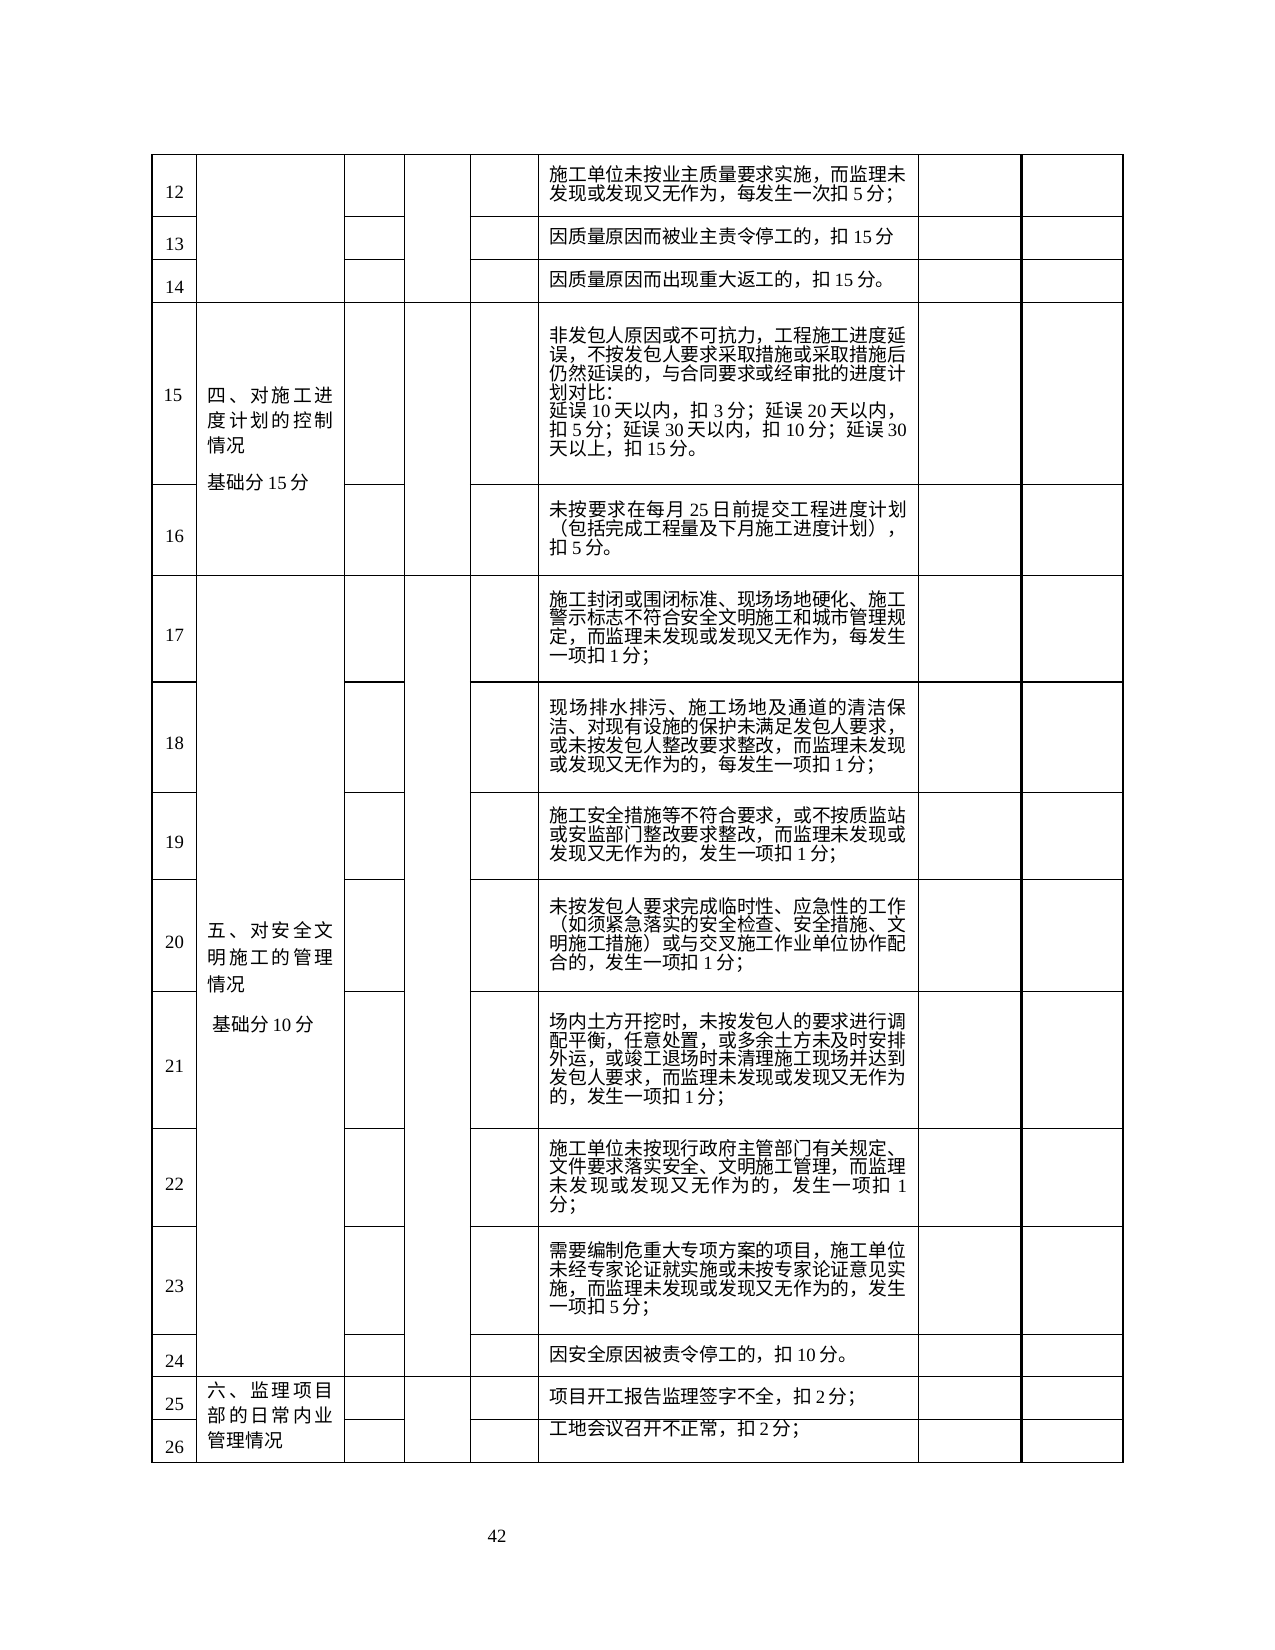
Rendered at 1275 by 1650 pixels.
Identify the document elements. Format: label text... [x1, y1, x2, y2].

table_cell [345, 992, 404, 1128]
table_cell 四、对施工进度计划的控制情况 基础分15分 [197, 303, 344, 574]
table_cell 施工封闭或围闭标准、现场场地硬化、施工警示标志不符合安全文明施工和城市管理规定，而监理未发现或发现又无作为，每发生一项扣1分； [539, 576, 918, 681]
table_cell 施工单位未按现行政府主管部门有关规定、文件要求落实安全、文明施工管理，而监理未发现或发现又无作为的，发生一项扣1分； [539, 1129, 918, 1226]
table_cell 因质量原因而被业主责令停工的，扣15分 [539, 217, 918, 259]
table_cell [471, 992, 538, 1128]
table_cell [1023, 1129, 1122, 1226]
table_cell [1023, 485, 1122, 574]
table_cell [345, 793, 404, 879]
table_cell [919, 1129, 1020, 1226]
table_cell [471, 303, 538, 484]
table_cell [345, 1335, 404, 1376]
table_cell 20 [153, 880, 196, 991]
table_cell [919, 260, 1020, 302]
table_cell 未按要求在每月25日前提交工程进度计划（包括完成工程量及下月施工进度计划），扣5分。 [539, 485, 918, 574]
table_cell [1023, 576, 1122, 681]
table_cell [1023, 260, 1122, 302]
table_cell [405, 576, 470, 1376]
table_cell [1023, 1227, 1122, 1333]
table_cell [1023, 992, 1122, 1128]
table_cell [1023, 683, 1122, 792]
table_cell [471, 1227, 538, 1333]
table_cell 六、监理项目部的日常内业管理情况 基础分5分 [197, 1377, 344, 1462]
table_cell [471, 217, 538, 259]
table_cell [919, 1420, 1020, 1462]
table_cell 19 [153, 793, 196, 879]
table_cell 未按发包人要求完成临时性、应急性的工作（如须紧急落实的安全检查、安全措施、文明施工措施）或与交叉施工作业单位协作配合的，发生一项扣1分； [539, 880, 918, 991]
table_cell [919, 1335, 1020, 1376]
table_cell 因安全原因被责令停工的，扣10分。 [539, 1335, 918, 1376]
table_cell 12 [153, 155, 196, 216]
table_cell [1023, 217, 1122, 259]
table_cell [345, 217, 404, 259]
table_cell [1023, 793, 1122, 879]
table_cell [345, 260, 404, 302]
table_cell [345, 683, 404, 792]
table_cell [345, 1227, 404, 1333]
table_cell 13 [153, 217, 196, 259]
table_cell [1023, 1420, 1122, 1462]
table_cell [919, 992, 1020, 1128]
table_cell [345, 880, 404, 991]
table_cell [345, 576, 404, 681]
table_cell [1023, 1335, 1122, 1376]
table_cell [919, 793, 1020, 879]
table_cell [919, 576, 1020, 681]
table_cell [919, 485, 1020, 574]
table_cell [471, 1420, 538, 1462]
table_cell [919, 1227, 1020, 1333]
table_cell [471, 260, 538, 302]
table_cell [471, 485, 538, 574]
table_cell 18 [153, 683, 196, 792]
table_cell [919, 683, 1020, 792]
table_cell 场内土方开挖时，未按发包人的要求进行调配平衡，任意处置，或多余土方未及时安排外运，或竣工退场时未清理施工现场并达到发包人要求，而监理未发现或发现又无作为的，发生一项扣1分； [539, 992, 918, 1128]
table_cell 需要编制危重大专项方案的项目，施工单位未经专家论证就实施或未按专家论证意见实施，而监理未发现或发现又无作为的，发生一项扣5分； [539, 1227, 918, 1333]
table_cell [919, 303, 1020, 484]
table_cell [471, 155, 538, 216]
table_cell [1023, 303, 1122, 484]
table_cell [1023, 155, 1122, 216]
table_cell [345, 303, 404, 484]
table_cell [1023, 880, 1122, 991]
table_cell [471, 1129, 538, 1226]
table_cell [919, 880, 1020, 991]
table_cell [471, 793, 538, 879]
table_cell 14 [153, 260, 196, 302]
table_cell [919, 217, 1020, 259]
table_cell 21 [153, 992, 196, 1128]
table_cell 工地会议召开不正常，扣2分； [539, 1420, 918, 1462]
table_cell [471, 880, 538, 991]
table_cell [405, 1377, 470, 1462]
table_cell [471, 1335, 538, 1376]
table_cell [345, 1377, 404, 1419]
table_cell [345, 485, 404, 574]
table_cell [1023, 1377, 1122, 1419]
table_cell [471, 1377, 538, 1419]
table_cell 22 [153, 1129, 196, 1226]
table_cell 25 [153, 1377, 196, 1419]
table_cell [345, 1129, 404, 1226]
table_cell 16 [153, 485, 196, 574]
table_cell [919, 1377, 1020, 1419]
table_cell [345, 1420, 404, 1462]
table_cell [405, 303, 470, 574]
table_cell 五、对安全文明施工的管理情况 基础分10分 [197, 576, 344, 1376]
table_cell 施工安全措施等不符合要求，或不按质监站或安监部门整改要求整改，而监理未发现或发现又无作为的，发生一项扣1分； [539, 793, 918, 879]
table_cell [471, 576, 538, 681]
table_cell 26 [153, 1420, 196, 1462]
table_cell [919, 155, 1020, 216]
table_cell 因质量原因而出现重大返工的，扣15分。 [539, 260, 918, 302]
table_cell 17 [153, 576, 196, 681]
table_cell [471, 683, 538, 792]
table_cell 非发包人原因或不可抗力，工程施工进度延误，不按发包人要求采取措施或采取措施后仍然延误的，与合同要求或经审批的进度计划对比： 延误10天以内，扣3分；延误20天以内，扣5分；延误30天以内，扣10分；延误30天以上，扣15分。 [539, 303, 918, 484]
table_cell 施工单位未按业主质量要求实施，而监理未发现或发现又无作为，每发生一次扣5分； [539, 155, 918, 216]
table_cell 24 [153, 1335, 196, 1376]
table_cell 现场排水排污、施工场地及通道的清洁保洁、对现有设施的保护未满足发包人要求，或未按发包人整改要求整改，而监理未发现或发现又无作为的，每发生一项扣1分； [539, 683, 918, 792]
table_cell [345, 155, 404, 216]
table_cell 23 [153, 1227, 196, 1333]
table_cell 15 [153, 303, 196, 484]
table_cell 项目开工报告监理签字不全，扣2分； [539, 1377, 918, 1419]
